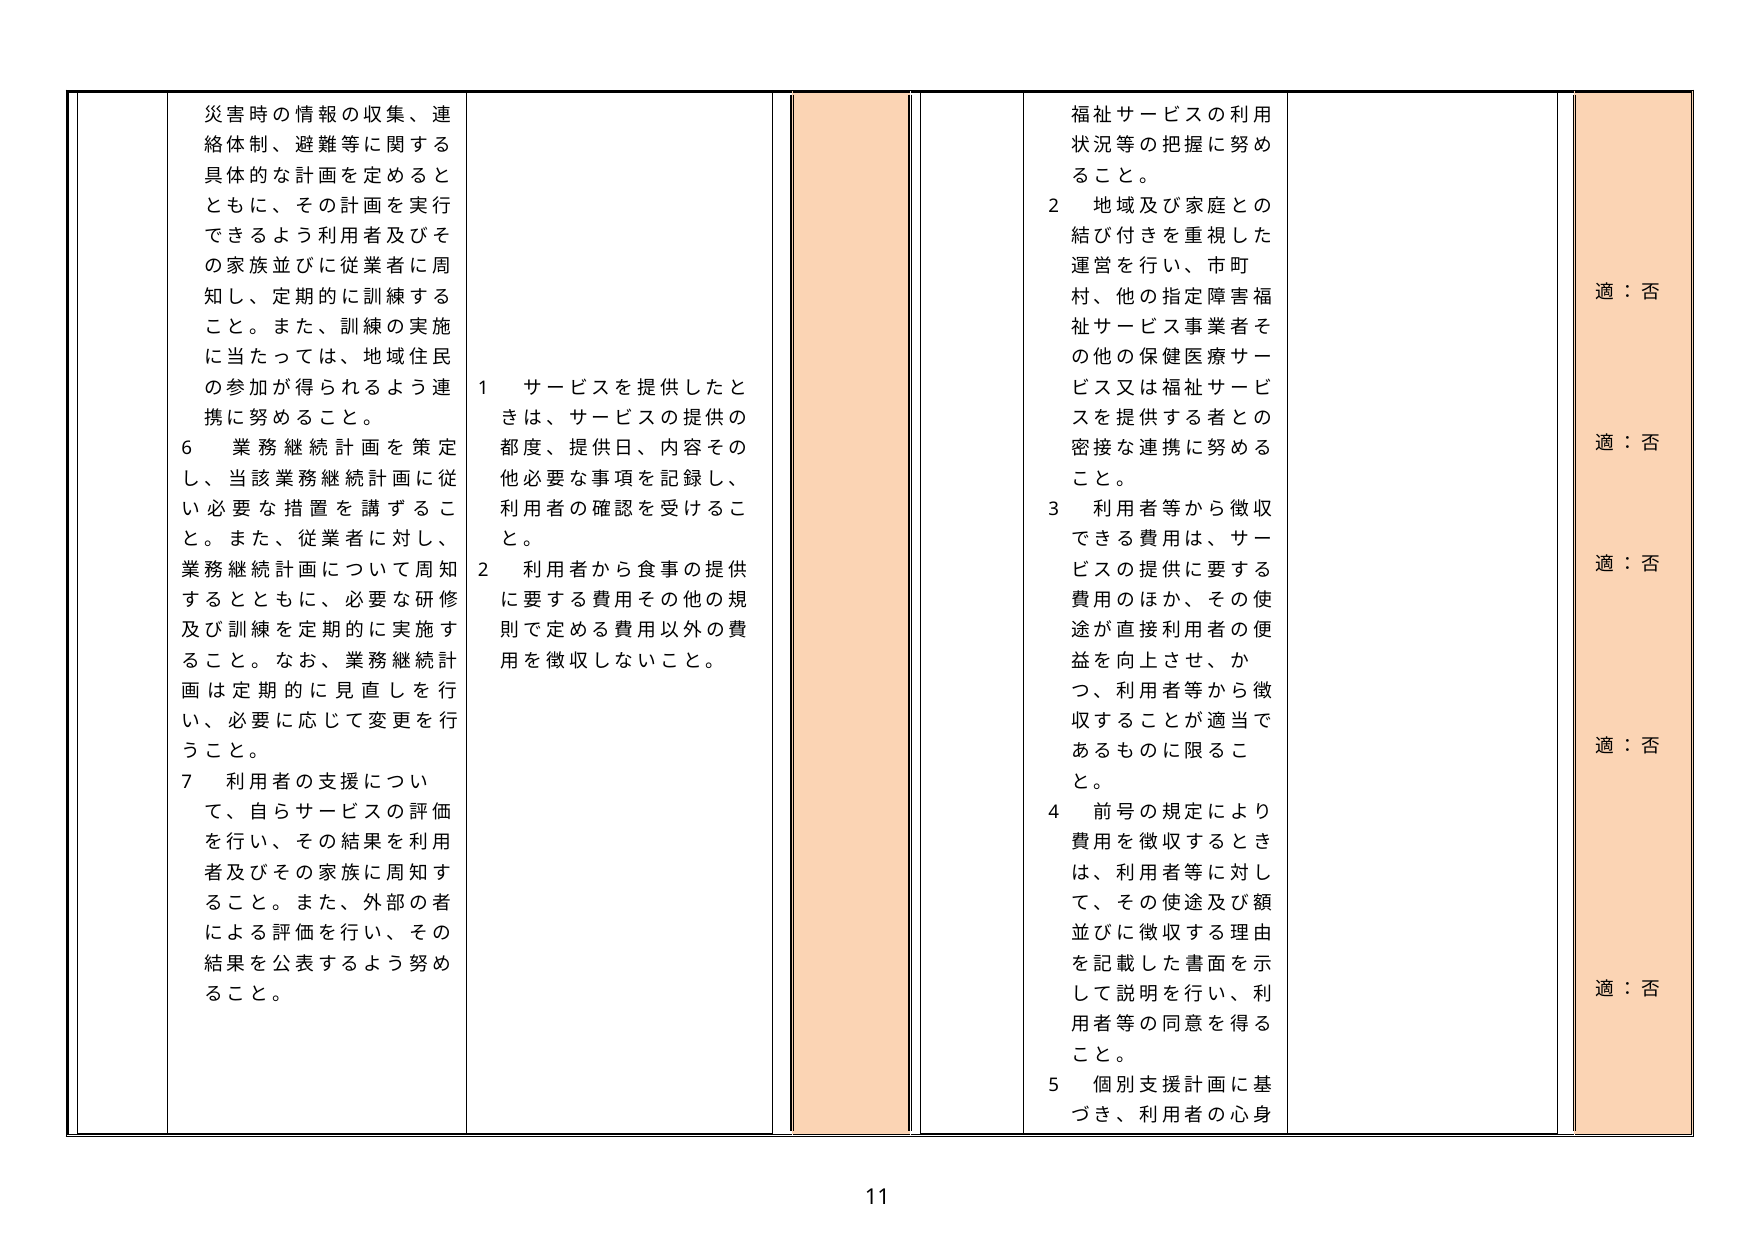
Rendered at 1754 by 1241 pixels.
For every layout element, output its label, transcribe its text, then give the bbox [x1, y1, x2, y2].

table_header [792, 92, 910, 1134]
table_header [1574, 91, 1691, 1134]
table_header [921, 93, 1023, 1133]
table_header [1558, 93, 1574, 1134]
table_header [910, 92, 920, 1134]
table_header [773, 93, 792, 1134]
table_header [78, 93, 167, 1133]
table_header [1288, 93, 1557, 1133]
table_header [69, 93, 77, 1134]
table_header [1024, 93, 1287, 1133]
